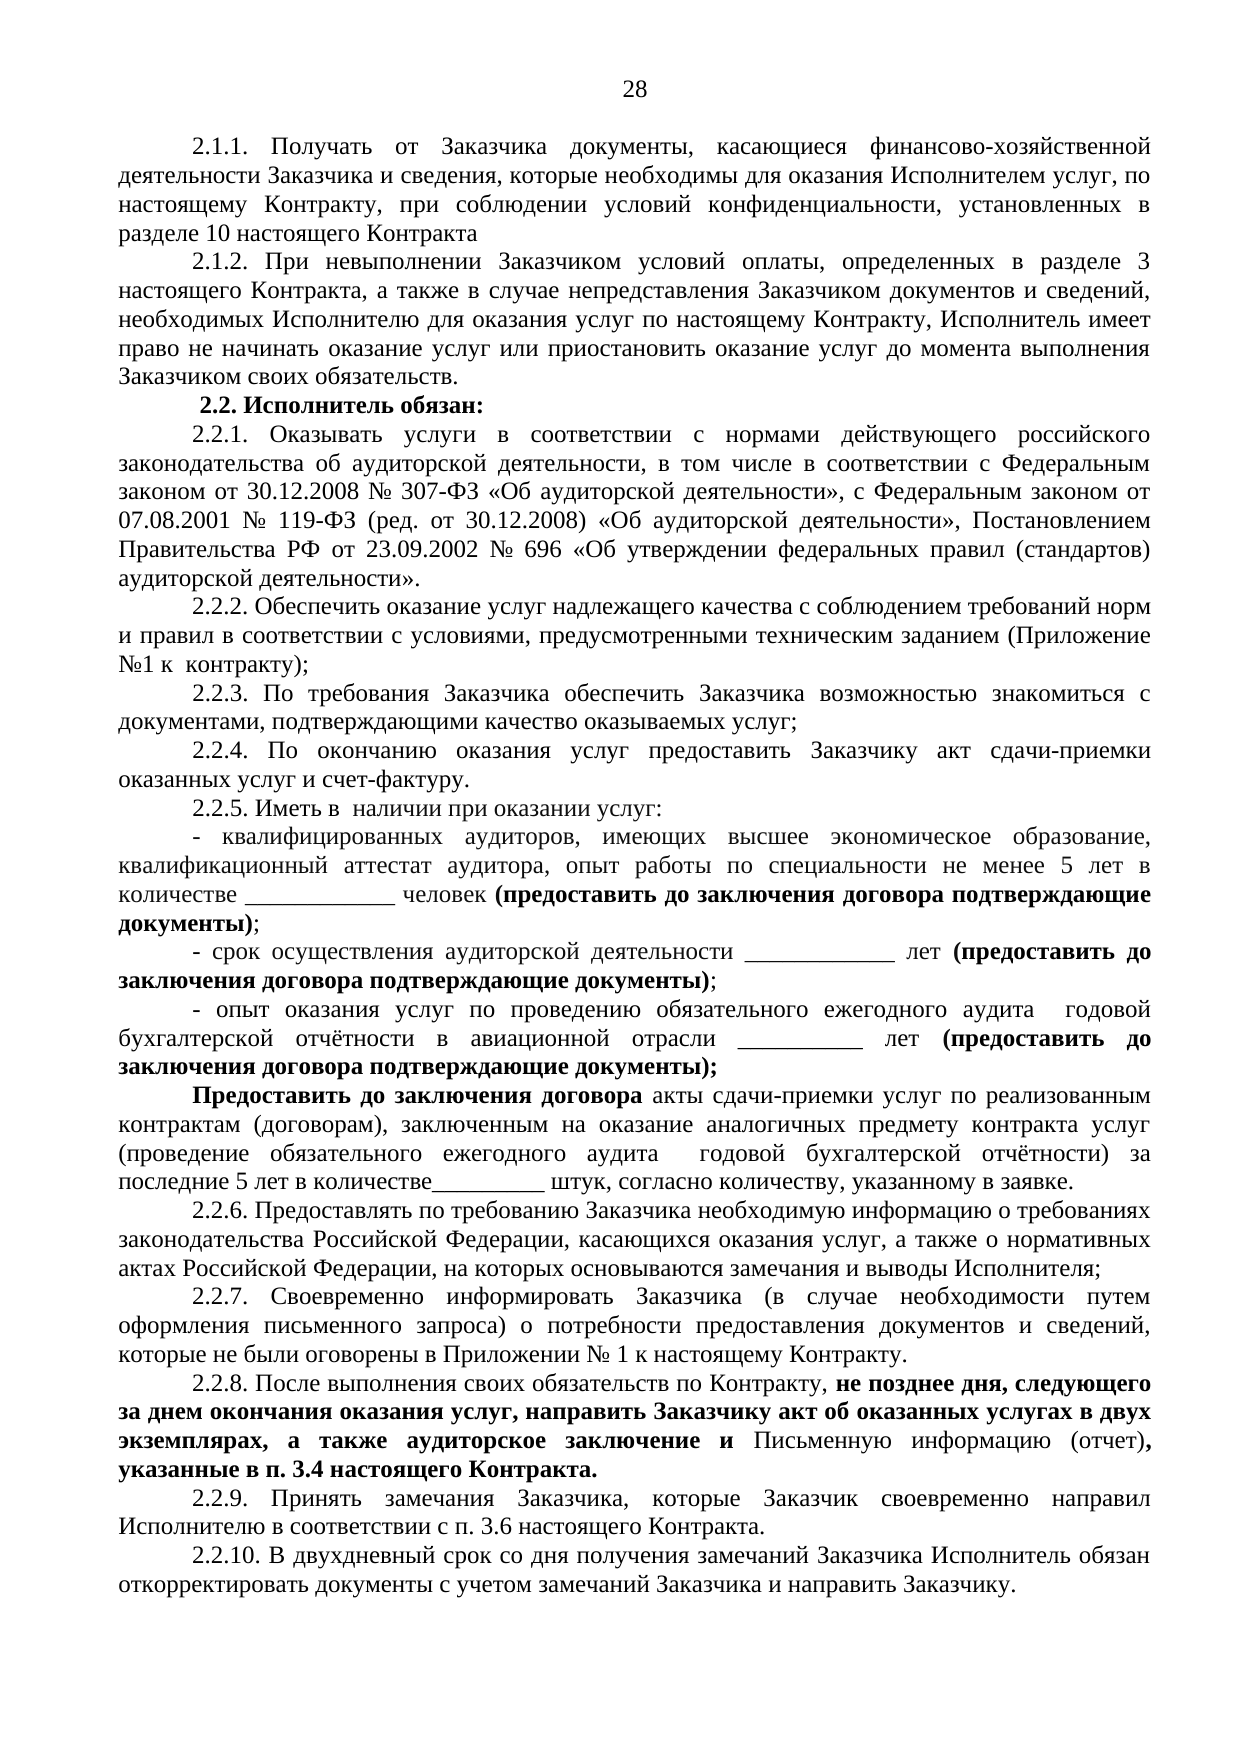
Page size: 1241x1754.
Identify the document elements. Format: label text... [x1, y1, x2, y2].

text - опыт оказания услуг по проведению обязательного ежегодного аудита годовой бухгалтерской отчётности в авиационной отрасли __________ лет (предоставить до заключения договора подтверждающие документы); [118, 994, 1152, 1080]
text 2.1.2. При невыполнении Заказчиком условий оплаты, определенных в разделе 3 настоящего Контракта, а также в случае непредставления Заказчиком документов и сведений, необходимых Исполнителю для оказания услуг по настоящему Контракту, Исполнитель имеет право не начинать оказание услуг или приостановить оказание услуг до момента выполнения Заказчиком своих обязательств. [118, 246, 1152, 390]
text 2.2.8. После выполнения своих обязательств по Контракту, не позднее дня, следующего за днем окончания оказания услуг, направить Заказчику акт об оказанных услугах в двух экземплярах, а также аудиторское заключение и Письменную информацию (отчет), указанные в п. 3.4 настоящего Контракта. [118, 1368, 1152, 1483]
text - квалифицированных аудиторов, имеющих высшее экономическое образование, квалификационный аттестат аудитора, опыт работы по специальности не менее 5 лет в количестве ____________ человек (предоставить до заключения договора подтверждающие документы); [118, 821, 1152, 936]
text - срок осуществления аудиторской деятельности ____________ лет (предоставить до заключения договора подтверждающие документы); [118, 936, 1152, 994]
text 2.2.6. Предоставлять по требованию Заказчика необходимую информацию о требованиях законодательства Российской Федерации, касающихся оказания услуг, а также о нормативных актах Российской Федерации, на которых основываются замечания и выводы Исполнителя; [118, 1195, 1152, 1281]
text 2.2.4. По окончанию оказания услуг предоставить Заказчику акт сдачи-приемки оказанных услуг и счет-фактуру. [118, 735, 1152, 793]
text 2.2.7. Своевременно информировать Заказчика (в случае необходимости путем оформления письменного запроса) о потребности предоставления документов и сведений, которые не были оговорены в Приложении № 1 к настоящему Контракту. [118, 1281, 1152, 1368]
text 2.1.1. Получать от Заказчика документы, касающиеся финансово-хозяйственной деятельности Заказчика и сведения, которые необходимы для оказания Исполнителем услуг, по настоящему Контракту, при соблюдении условий конфиденциальности, установленных в разделе 10 настоящего Контракта [118, 131, 1152, 246]
text 2.2.9. Принять замечания Заказчика, которые Заказчик своевременно направил Исполнителю в соответствии с п. 3.6 настоящего Контракта. [118, 1483, 1152, 1540]
text 2.2.10. В двухдневный срок со дня получения замечаний Заказчика Исполнитель обязан откорректировать документы с учетом замечаний Заказчика и направить Заказчику. [81, 1540, 1152, 1598]
text 2.2.1. Оказывать услуги в соответствии с нормами действующего российского законодательства об аудиторской деятельности, в том числе в соответствии с Федеральным законом от 30.12.2008 № 307-ФЗ «Об аудиторской деятельности», с Федеральным законом от 07.08.2001 № 119-ФЗ (ред. от 30.12.2008) «Об аудиторской деятельности», Постановлением Правительства РФ от 23.09.2002 № 696 «Об утверждении федеральных правил (стандартов) аудиторской деятельности». [118, 419, 1152, 591]
text 2.2. Исполнитель обязан: [118, 390, 1152, 419]
text Предоставить до заключения договора акты сдачи-приемки услуг по реализованным контрактам (договорам), заключенным на оказание аналогичных предмету контракта услуг (проведение обязательного ежегодного аудита годовой бухгалтерской отчётности) за последние 5 лет в количестве_________ штук, согласно количеству, указанному в заявке. [118, 1080, 1152, 1195]
text 2.2.2. Обеспечить оказание услуг надлежащего качества с соблюдением требований норм и правил в соответствии с условиями, предусмотренными техническим заданием (Приложение №1 к контракту); [118, 591, 1152, 678]
text 2.2.3. По требования Заказчика обеспечить Заказчика возможностью знакомиться с документами, подтверждающими качество оказываемых услуг; [118, 678, 1152, 735]
text 2.2.5. Иметь в наличии при оказании услуг: [118, 793, 1152, 821]
